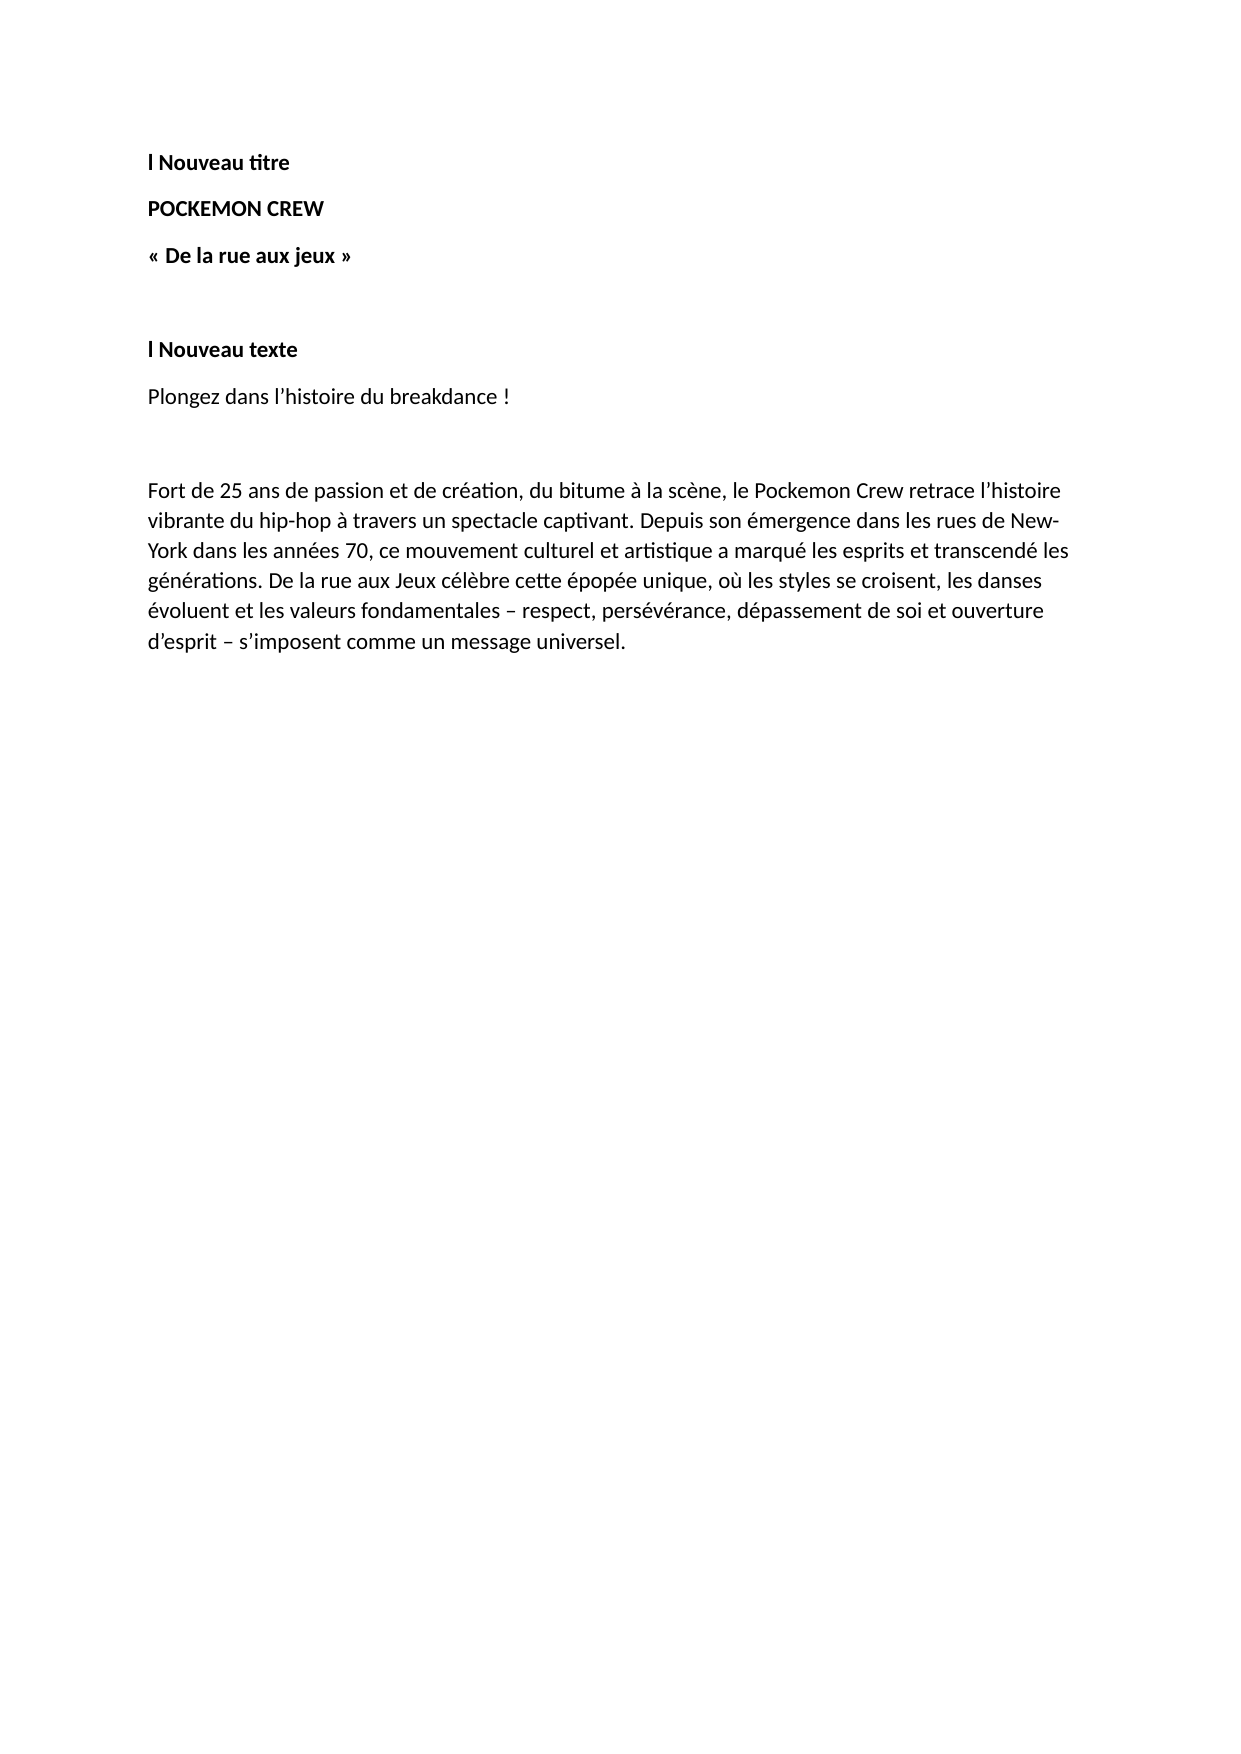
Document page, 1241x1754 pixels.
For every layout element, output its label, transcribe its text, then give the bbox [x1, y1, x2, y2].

text Plongez dans l’histoire du breakdance ! [148, 382, 1093, 410]
text l Nouveau titre [148, 148, 1093, 176]
text « De la rue aux jeux » [148, 241, 1093, 269]
text l Nouveau texte [148, 335, 1093, 363]
text POCKEMON CREW [148, 194, 1093, 222]
text Fort de 25 ans de passion et de création, du bitume à la scène, le Pockemon Crew retrace l’histoire vibrante du hip-hop à travers un spectacle captivant. Depuis son émergence dans les rues de New-York dans les années 70, ce mouvement culturel et artistique a marqué les esprits et transcendé les générations. De la rue aux Jeux célèbre cette épopée unique, où les styles se croisent, les danses évoluent et les valeurs fondamentales – respect, persévérance, dépassement de soi et ouverture d’esprit – s’imposent comme un message universel. [148, 476, 1093, 655]
